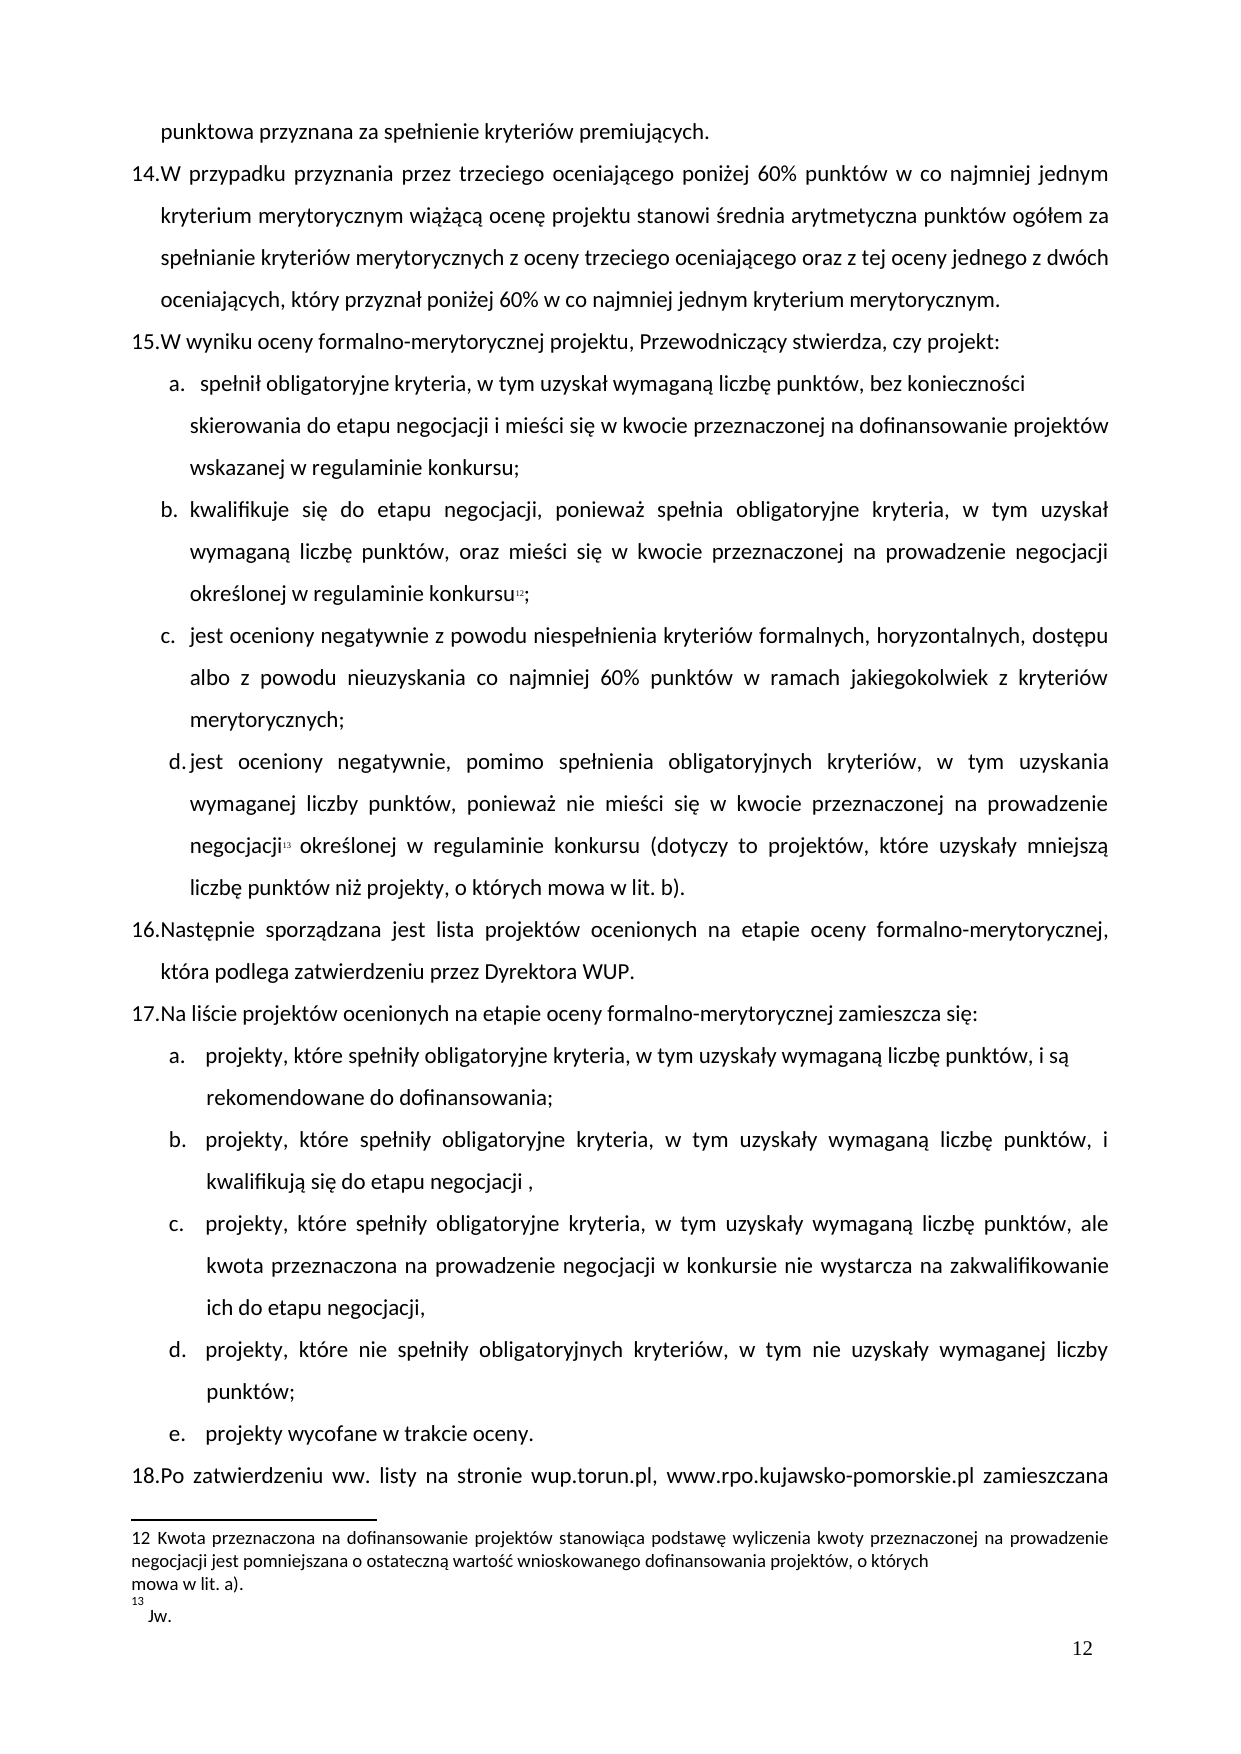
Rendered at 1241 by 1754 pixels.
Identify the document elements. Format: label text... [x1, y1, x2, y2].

list projekty, które spełniły obligatoryjne kryteria, w tym uzyskały wymaganą liczbę punktów, ale kwota przeznaczona na prowadzenie negocjacji w konkursie nie wystarcza na zakwalifikowanie ich do etapu negocjacji, [169, 1209, 1110, 1321]
list projekty, które spełniły obligatoryjne kryteria, w tym uzyskały wymaganą liczbę punktów, i są [169, 1041, 1110, 1069]
text rekomendowane do dofinansowania; [206, 1083, 1110, 1111]
list projekty wycofane w trakcie oceny. [169, 1419, 1110, 1447]
list W wyniku oceny formalno-merytorycznej projektu, Przewodniczący stwierdza, czy projekt: [131, 327, 1110, 355]
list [131, 117, 1110, 146]
list Następnie sporządzana jest lista projektów ocenionych na etapie oceny formalno-merytorycznej, która podlega zatwierdzeniu przez Dyrektora WUP. [131, 915, 1110, 985]
text skierowania do etapu negocjacji i mieści się w kwocie przeznaczonej na dofinansowanie projektów wskazanej w regulaminie konkursu; [189, 411, 1110, 481]
list jest oceniony negatywnie, pomimo spełnienia obligatoryjnych kryteriów, w tym uzyskania wymaganej liczby punktów, ponieważ nie mieści się w kwocie przeznaczonej na prowadzenie negocjacji określonej w regulaminie konkursu (dotyczy to projektów, które uzyskały mniejszą liczbę punktów niż projekty, o których mowa w lit. b). [169, 747, 1110, 901]
list spełnił obligatoryjne kryteria, w tym uzyskał wymaganą liczbę punktów, bez konieczności [169, 369, 1110, 397]
list projekty, które spełniły obligatoryjne kryteria, w tym uzyskały wymaganą liczbę punktów, i kwalifikują się do etapu negocjacji , [169, 1125, 1110, 1195]
list W przypadku przyznania przez trzeciego oceniającego poniżej 60% punktów w co najmniej jednym kryterium merytorycznym wiążącą ocenę projektu stanowi średnia arytmetyczna punktów ogółem za spełnianie kryteriów merytorycznych z oceny trzeciego oceniającego oraz z tej oceny jednego z dwóch oceniających, który przyznał poniżej 60% w co najmniej jednym kryterium merytorycznym. [131, 159, 1110, 313]
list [131, 1461, 1110, 1489]
list jest oceniony negatywnie z powodu niespełnienia kryteriów formalnych, horyzontalnych, dostępu albo z powodu nieuzyskania co najmniej 60% punktów w ramach jakiegokolwiek z kryteriów merytorycznych; [160, 621, 1110, 733]
list Na liście projektów ocenionych na etapie oceny formalno-merytorycznej zamieszcza się: [131, 999, 1110, 1027]
list projekty, które nie spełniły obligatoryjnych kryteriów, w tym nie uzyskały wymaganej liczby punktów; [169, 1335, 1110, 1405]
list kwalifikuje się do etapu negocjacji, ponieważ spełnia obligatoryjne kryteria, w tym uzyskał wymaganą liczbę punktów, oraz mieści się w kwocie przeznaczonej na prowadzenie negocjacji określonej w regulaminie konkursu; [160, 495, 1110, 607]
